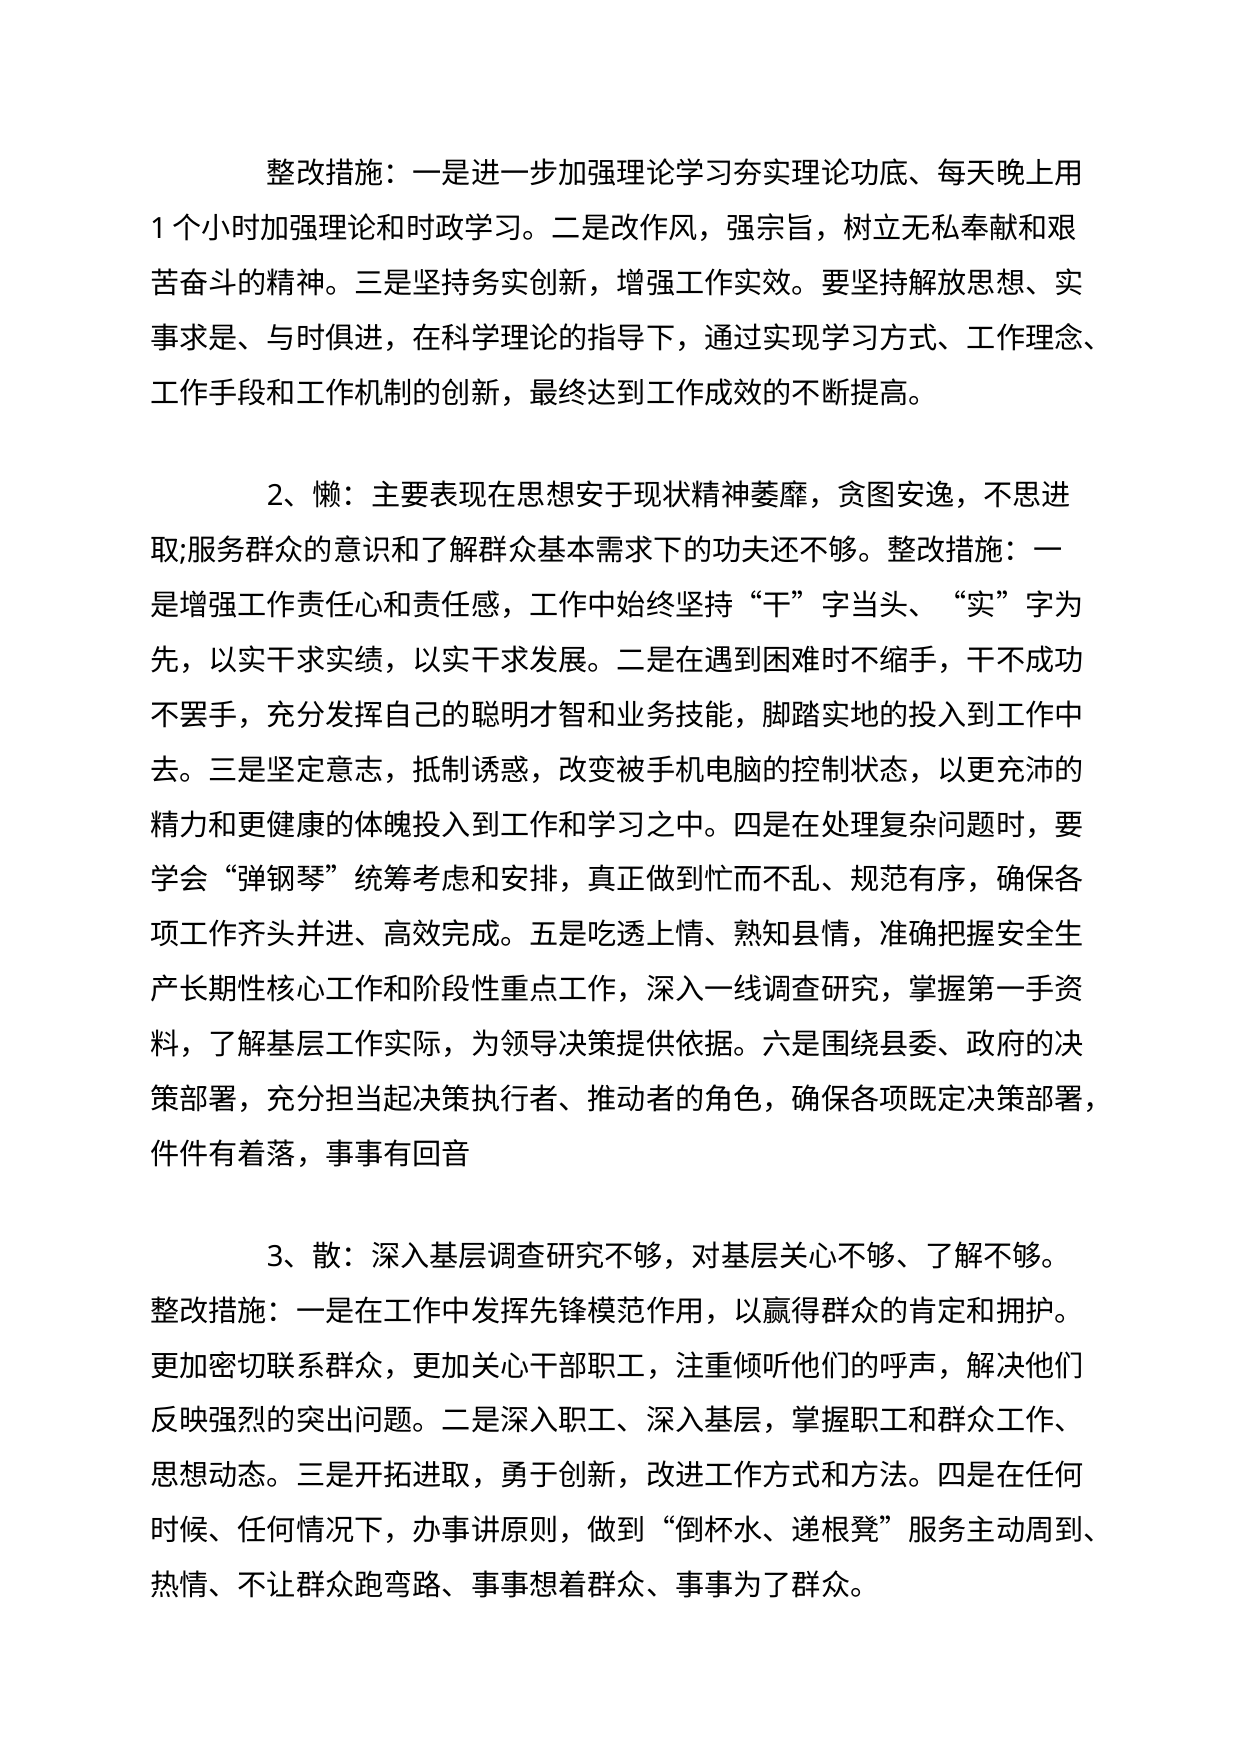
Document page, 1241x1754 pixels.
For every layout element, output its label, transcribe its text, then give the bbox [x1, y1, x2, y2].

text 3、散：深入基层调查研究不够，对基层关心不够、了解不够。整改措施：一是在工作中发挥先锋模范作用，以赢得群众的肯定和拥护。更加密切联系群众，更加关心干部职工，注重倾听他们的呼声，解决他们反映强烈的突出问题。二是深入职工、深入基层，掌握职工和群众工作、思想动态。三是开拓进取，勇于创新，改进工作方式和方法。四是在任何时候、任何情况下，办事讲原则，做到“倒杯水、递根凳”服务主动周到、热情、不让群众跑弯路、事事想着群众、事事为了群众。 [150, 1232, 1090, 1604]
text 整改措施：一是进一步加强理论学习夯实理论功底、每天晚上用1个小时加强理论和时政学习。二是改作风，强宗旨，树立无私奉献和艰苦奋斗的精神。三是坚持务实创新，增强工作实效。要坚持解放思想、实事求是、与时俱进，在科学理论的指导下，通过实现学习方式、工作理念、工作手段和工作机制的创新，最终达到工作成效的不断提高。 [150, 150, 1090, 412]
text 2、懒：主要表现在思想安于现状精神萎靡，贪图安逸，不思进取;服务群众的意识和了解群众基本需求下的功夫还不够。整改措施：一是增强工作责任心和责任感，工作中始终坚持“干”字当头、“实”字为先，以实干求实绩，以实干求发展。二是在遇到困难时不缩手，干不成功不罢手，充分发挥自己的聪明才智和业务技能，脚踏实地的投入到工作中去。三是坚定意志，抵制诱惑，改变被手机电脑的控制状态，以更充沛的精力和更健康的体魄投入到工作和学习之中。四是在处理复杂问题时，要学会“弹钢琴”统筹考虑和安排，真正做到忙而不乱、规范有序，确保各项工作齐头并进、高效完成。五是吃透上情、熟知县情，准确把握安全生产长期性核心工作和阶段性重点工作，深入一线调查研究，掌握第一手资料，了解基层工作实际，为领导决策提供依据。六是围绕县委、政府的决策部署，充分担当起决策执行者、推动者的角色，确保各项既定决策部署，件件有着落，事事有回音 [150, 471, 1090, 1173]
